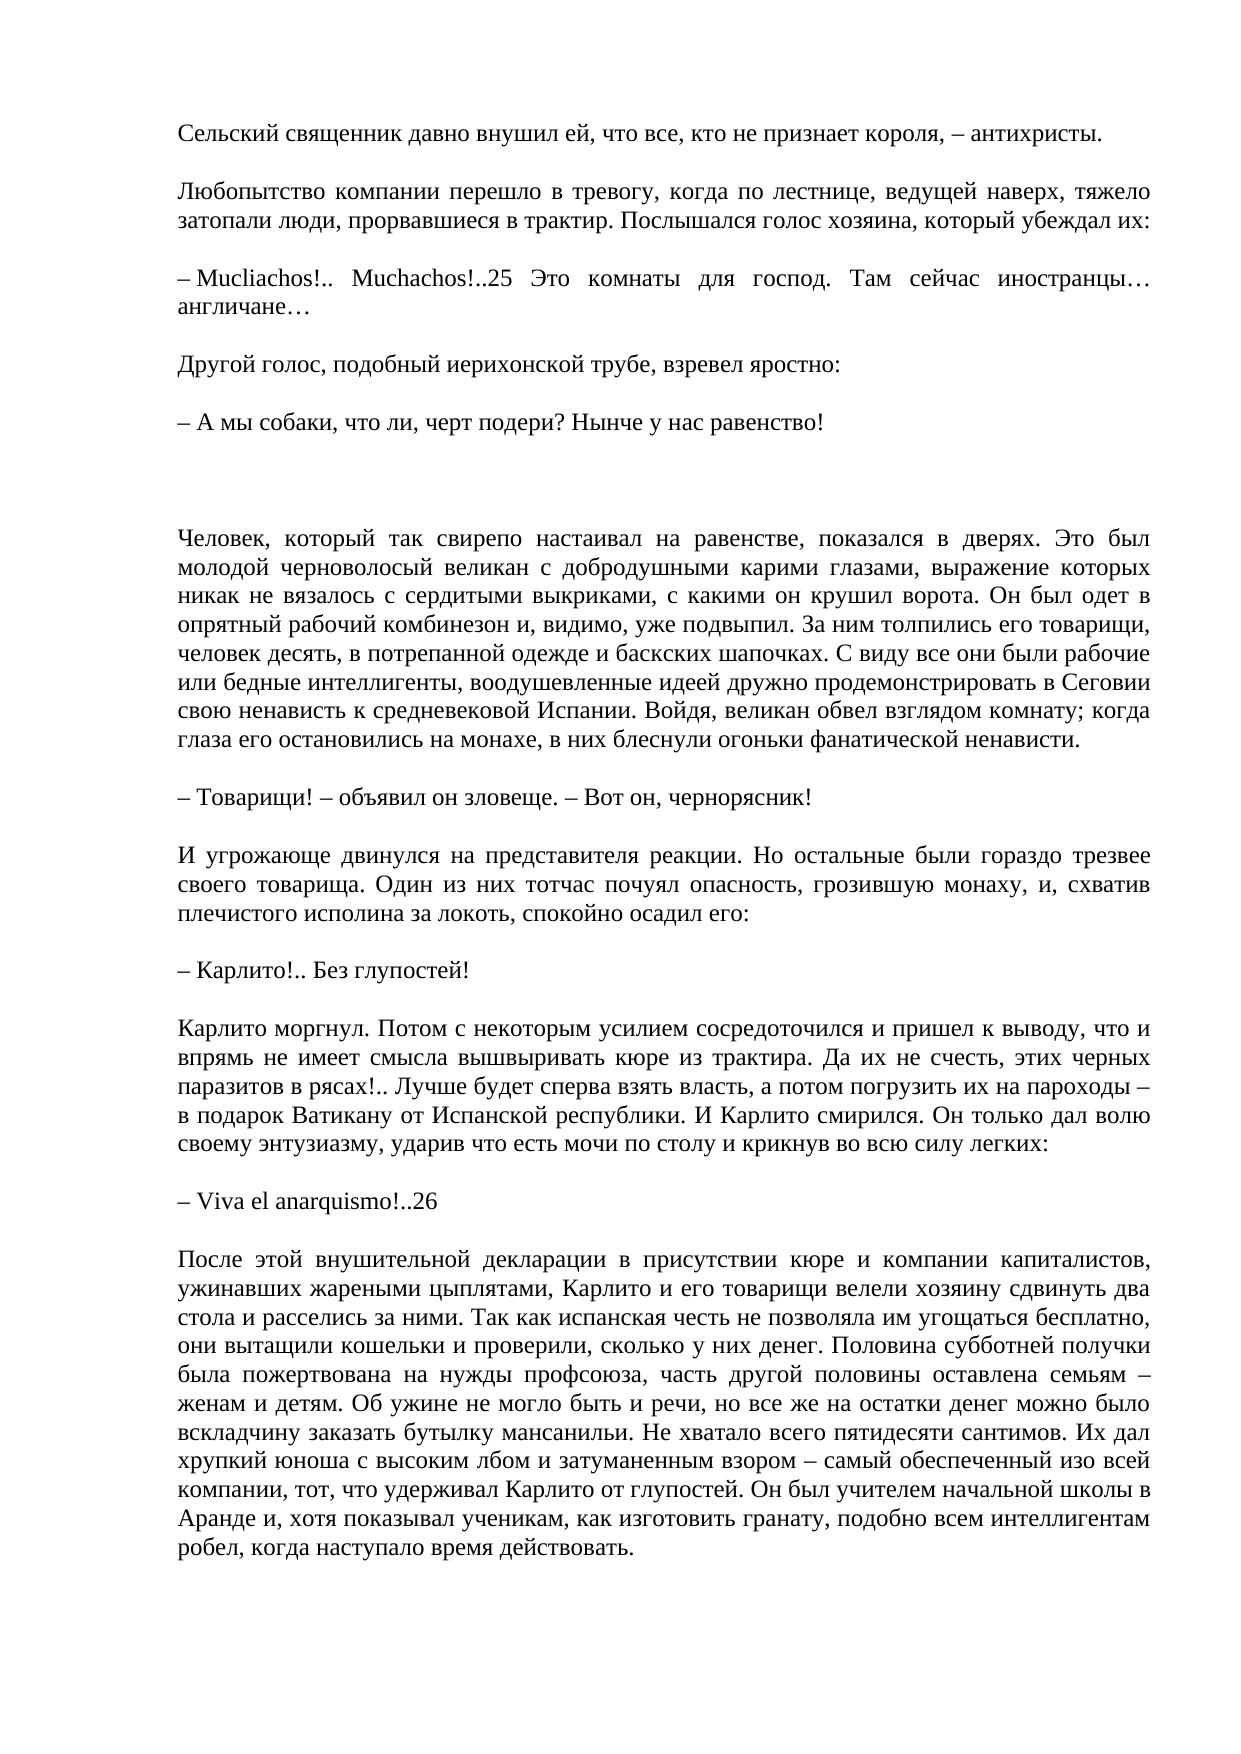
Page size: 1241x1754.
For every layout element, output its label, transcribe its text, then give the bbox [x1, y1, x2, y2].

text Любопытство компании перешло в тревогу, когда по лестнице, ведущей наверх, тяжело затопали люди, прорвавшиеся в трактир. Послышался голос хозяина, который убеждал их: [177, 176, 1152, 233]
text Другой голос, подобный иерихонской трубе, взревел яростно: [177, 349, 1152, 378]
text – Карлито!.. Без глупостей! [177, 956, 1152, 984]
text – Mucliachos!.. Muchachos!..25 Это комнаты для господ. Там сейчас иностранцы… англичане… [177, 263, 1152, 320]
text – А мы собаки, что ли, черт подери? Нынче у нас равенство! [177, 407, 1152, 436]
text Сельский священник давно внушил ей, что все, кто не признает короля, – антихристы. [177, 118, 1152, 147]
text – Товарищи! – объявил он зловеще. – Вот он, чернорясник! [177, 782, 1152, 811]
text – Viva el anarquismo!..26 [177, 1186, 1152, 1215]
text После этой внушительной декларации в присутствии кюре и компании капиталистов, ужинавших жареными цыплятами, Карлито и его товарищи велели хозяину сдвинуть два стола и расселись за ними. Так как испанская честь не позволяла им угощаться бесплатно, они вытащили кошельки и проверили, сколько у них денег. Половина субботней получки была пожертвована на нужды профсоюза, часть другой половины оставлена семьям – женам и детям. Об ужине не могло быть и речи, но все же на остатки денег можно было вскладчину заказать бутылку мансанильи. Не хватало всего пятидесяти сантимов. Их дал хрупкий юноша с высоким лбом и затуманенным взором – самый обеспеченный изо всей компании, тот, что удерживал Карлито от глупостей. Он был учителем начальной школы в Аранде и, хотя показывал ученикам, как изготовить гранату, подобно всем интеллигентам робел, когда наступало время действовать. [177, 1244, 1152, 1561]
text Человек, который так свирепо настаивал на равенстве, показался в дверях. Это был молодой черноволосый великан с добродушными карими глазами, выражение которых никак не вязалось с сердитыми выкриками, с какими он крушил ворота. Он был одет в опрятный рабочий комбинезон и, видимо, уже подвыпил. За ним толпились его товарищи, человек десять, в потрепанной одежде и баскских шапочках. С виду все они были рабочие или бедные интеллигенты, воодушевленные идеей дружно продемонстрировать в Сеговии свою ненависть к средневековой Испании. Войдя, великан обвел взглядом комнату; когда глаза его остановились на монахе, в них блеснули огоньки фанатической ненависти. [177, 523, 1152, 753]
text Карлито моргнул. Потом с некоторым усилием сосредоточился и пришел к выводу, что и впрямь не имеет смысла вышвыривать кюре из трактира. Да их не счесть, этих черных паразитов в рясах!.. Лучше будет сперва взять власть, а потом погрузить их на пароходы – в подарок Ватикану от Испанской республики. И Карлито смирился. Он только дал волю своему энтузиазму, ударив что есть мочи по столу и крикнув во всю силу легких: [177, 1013, 1152, 1157]
text И угрожающе двинулся на представителя реакции. Но остальные были гораздо трезвее своего товарища. Один из них тотчас почуял опасность, грозившую монаху, и, схватив плечистого исполина за локоть, спокойно осадил его: [177, 840, 1152, 926]
